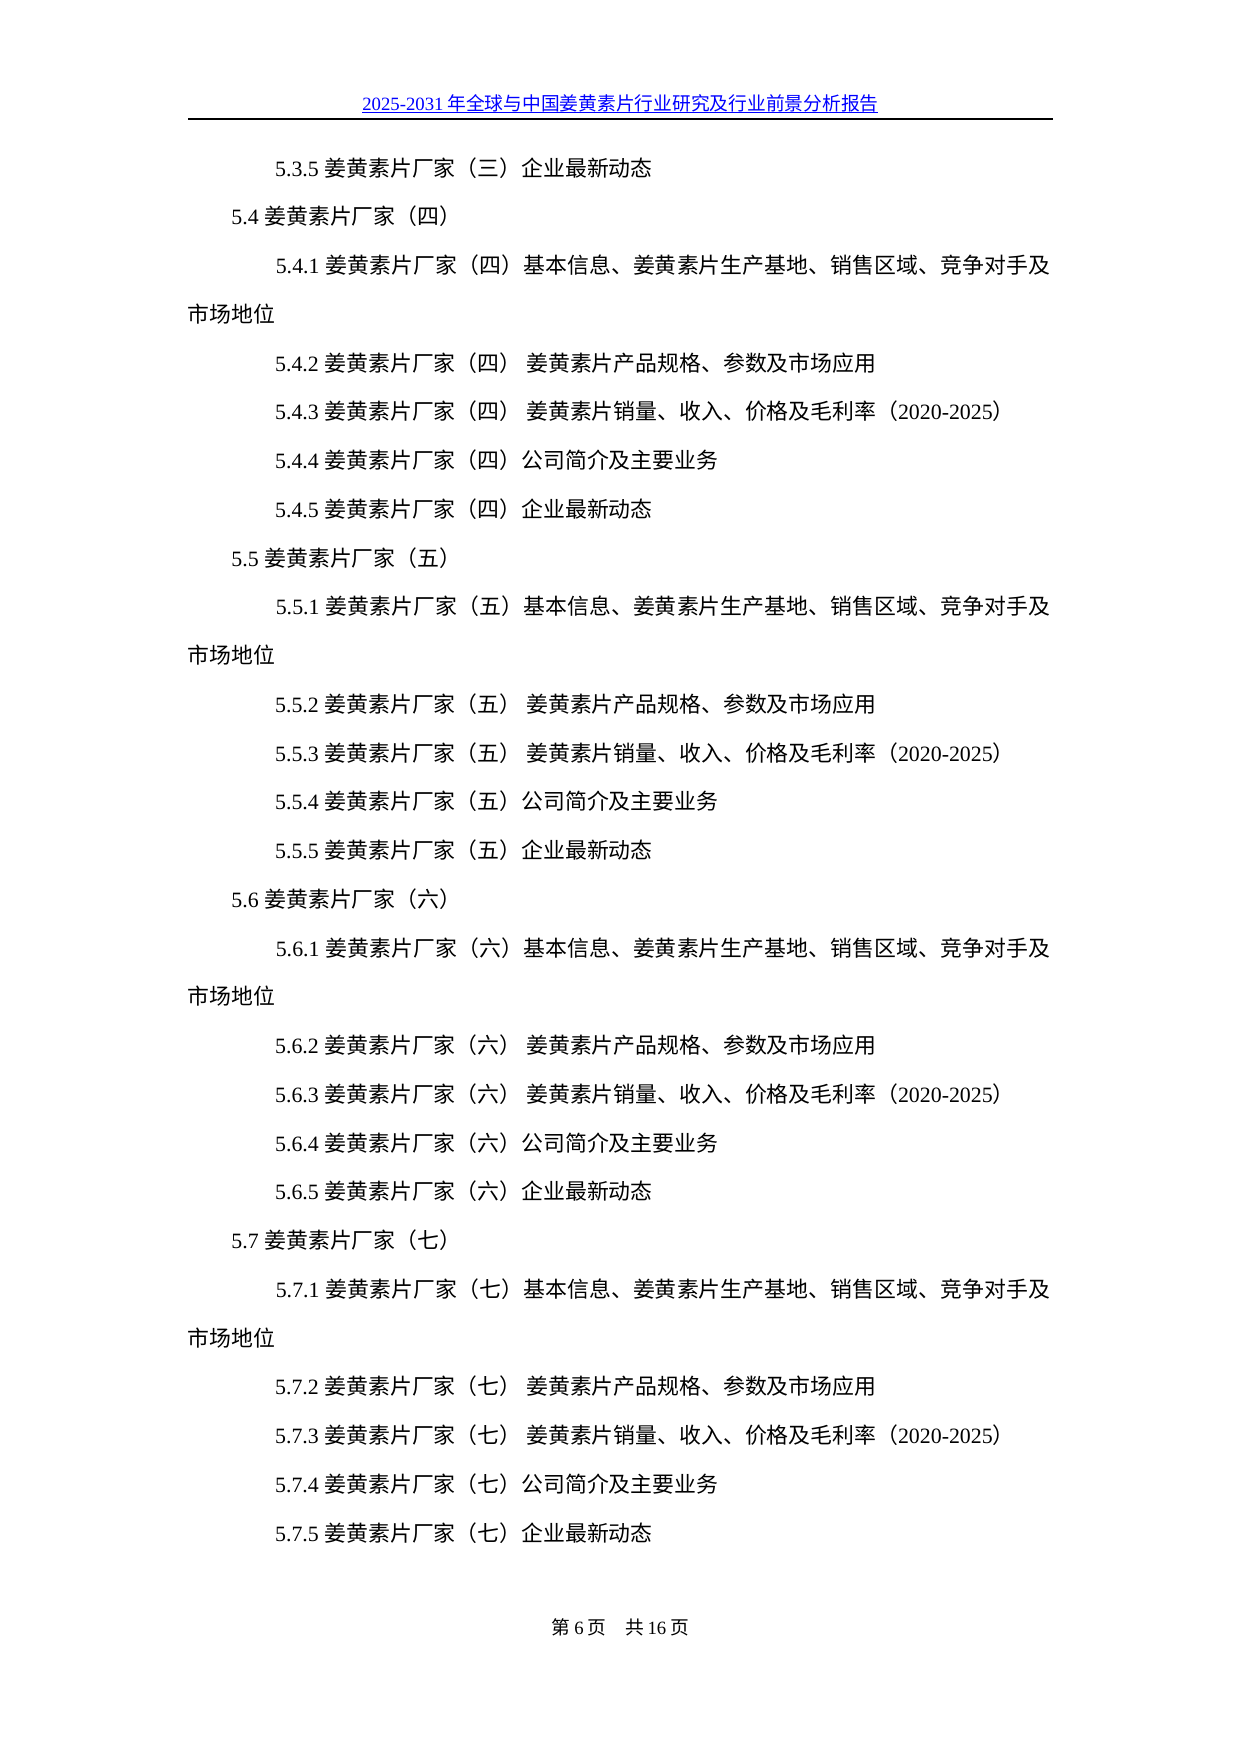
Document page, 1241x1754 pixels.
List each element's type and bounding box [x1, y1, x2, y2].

text [187, 150, 1053, 1548]
